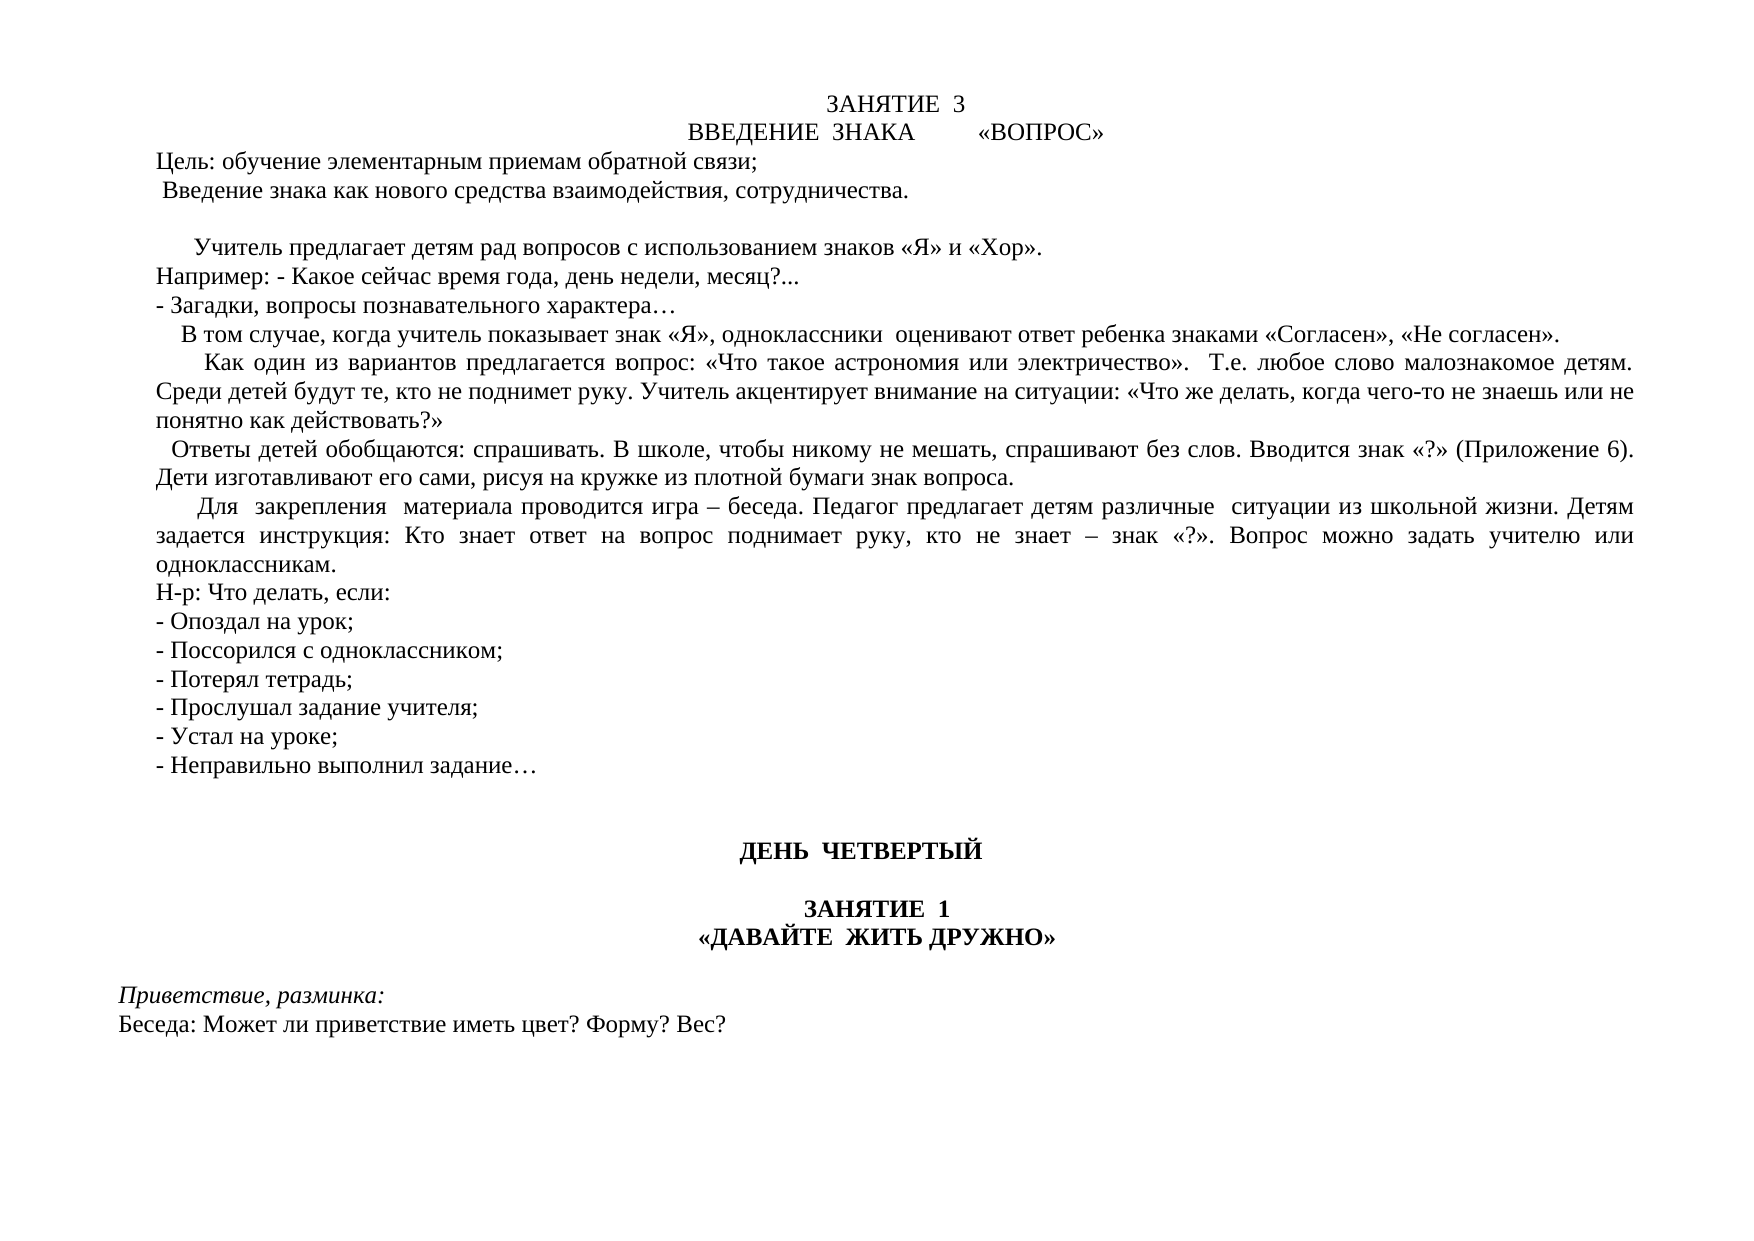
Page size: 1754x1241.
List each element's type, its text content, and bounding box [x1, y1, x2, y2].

text В том случае, когда учитель показывает знак «Я», одноклассники оценивают ответ ребенка знаками «Согласен», «Не согласен». [156, 319, 1636, 347]
text - Прослушал задание учителя; [156, 692, 1636, 721]
text Учитель предлагает детям рад вопросов с использованием знаков «Я» и «Хор». [156, 232, 1636, 261]
text ЗАНЯТИЕ 1 [118, 894, 1636, 922]
text - Загадки, вопросы познавательного характера… [156, 290, 1636, 319]
text Например: - Какое сейчас время года, день недели, месяц?... [156, 261, 1636, 290]
text ЗАНЯТИЕ 3 [156, 89, 1636, 117]
text ДЕНЬ ЧЕТВЕРТЫЙ [708, 836, 1636, 865]
text Ответы детей обобщаются: спрашивать. В школе, чтобы никому не мешать, спрашивают без слов. Вводится знак «?» (Приложение 6). Дети изготавливают его сами, рисуя на кружке из плотной бумаги знак вопроса. [156, 434, 1636, 491]
text - Устал на уроке; [156, 721, 1636, 750]
text Как один из вариантов предлагается вопрос: «Что такое астрономия или электричество». Т.е. любое слово малознакомое детям. Среди детей будут те, кто не поднимет руку. Учитель акцентирует внимание на ситуации: «Что же делать, когда чего-то не знаешь или не понятно как действовать?» [156, 347, 1636, 434]
text Для закрепления материала проводится игра – беседа. Педагог предлагает детям различные ситуации из школьной жизни. Детям задается инструкция: Кто знает ответ на вопрос поднимает руку, кто не знает – знак «?». Вопрос можно задать учителю или одноклассникам. [156, 491, 1636, 577]
text Введение знака как нового средства взаимодействия, сотрудничества. [156, 175, 1636, 204]
text ВВЕДЕНИЕ ЗНАКА «ВОПРОС» [156, 117, 1636, 146]
text - Неправильно выполнил задание… [156, 750, 1636, 779]
text - Потерял тетрадь; [156, 664, 1636, 692]
text Приветствие, разминка: [118, 980, 1636, 1009]
text Н-р: Что делать, если: [156, 577, 1636, 606]
text Беседа: Может ли приветствие иметь цвет? Форму? Вес? [118, 1009, 1636, 1037]
text «ДАВАЙТЕ ЖИТЬ ДРУЖНО» [118, 922, 1636, 951]
text - Опоздал на урок; [156, 606, 1636, 635]
text Цель: обучение элементарным приемам обратной связи; [156, 146, 1636, 175]
text - Поссорился с одноклассником; [156, 635, 1636, 664]
